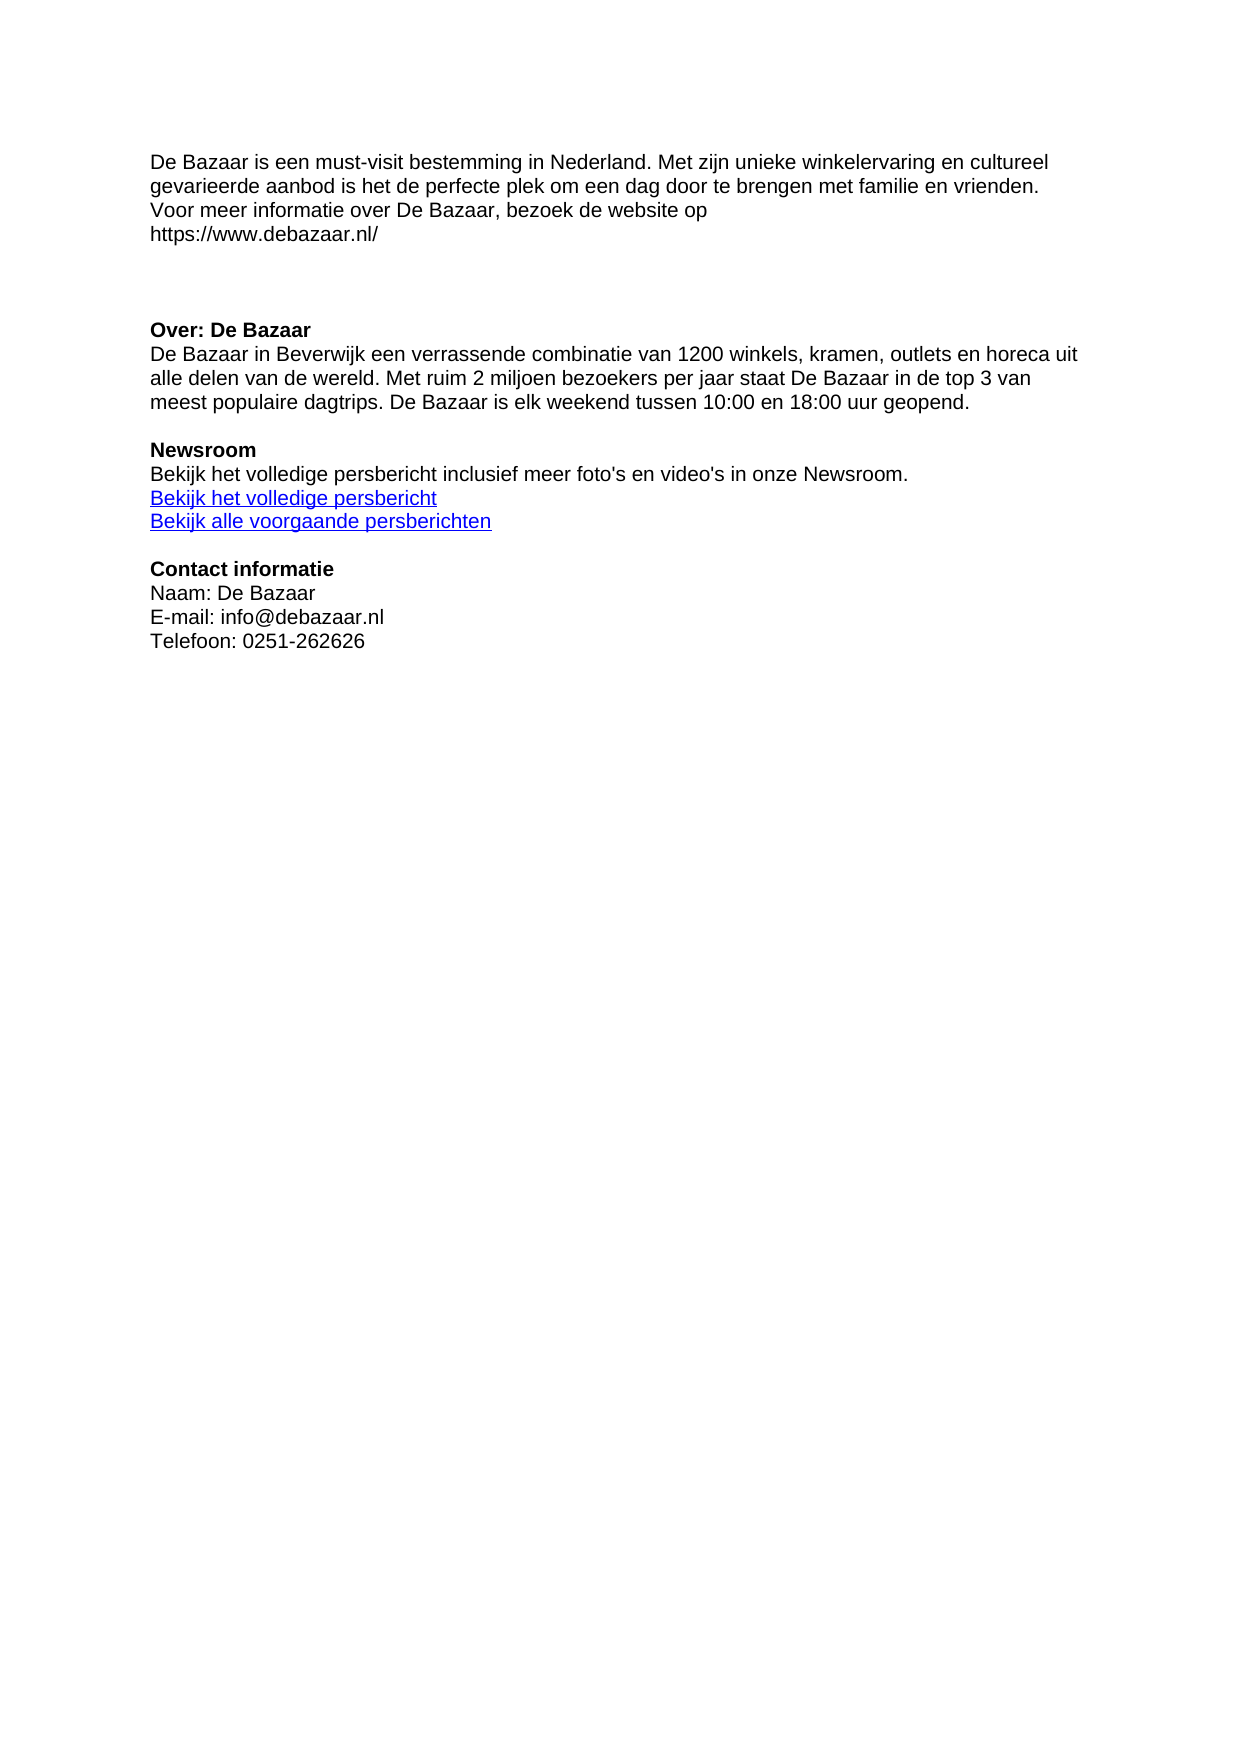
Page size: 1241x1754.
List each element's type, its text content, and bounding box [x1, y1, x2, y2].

text https://www.debazaar.nl/ [150, 222, 1090, 246]
text De Bazaar in Beverwijk een verrassende combinatie van 1200 winkels, kramen, outlets en horeca uit alle delen van de wereld. Met ruim 2 miljoen bezoekers per jaar staat De Bazaar in de top 3 van meest populaire dagtrips. De Bazaar is elk weekend tussen 10:00 en 18:00 uur geopend. [150, 342, 1090, 413]
text De Bazaar is een must-visit bestemming in Nederland. Met zijn unieke winkelervaring en cultureel gevarieerde aanbod is het de perfecte plek om een dag door te brengen met familie en vrienden. [150, 150, 1090, 198]
text Voor meer informatie over De Bazaar, bezoek de website op [150, 198, 1090, 222]
text Naam: De Bazaar [150, 581, 1090, 605]
text Bekijk alle voorgaande persberichten [150, 509, 1090, 533]
text Newsroom [150, 437, 1090, 461]
text Bekijk het volledige persbericht [150, 485, 1090, 509]
text Contact informatie [150, 557, 1090, 581]
text Over: De Bazaar [150, 318, 1090, 342]
text Bekijk het volledige persbericht inclusief meer foto's en video's in onze Newsroom. [150, 461, 1090, 485]
text E-mail: info@debazaar.nl [150, 605, 1090, 629]
text Telefoon: 0251-262626 [150, 629, 1090, 653]
